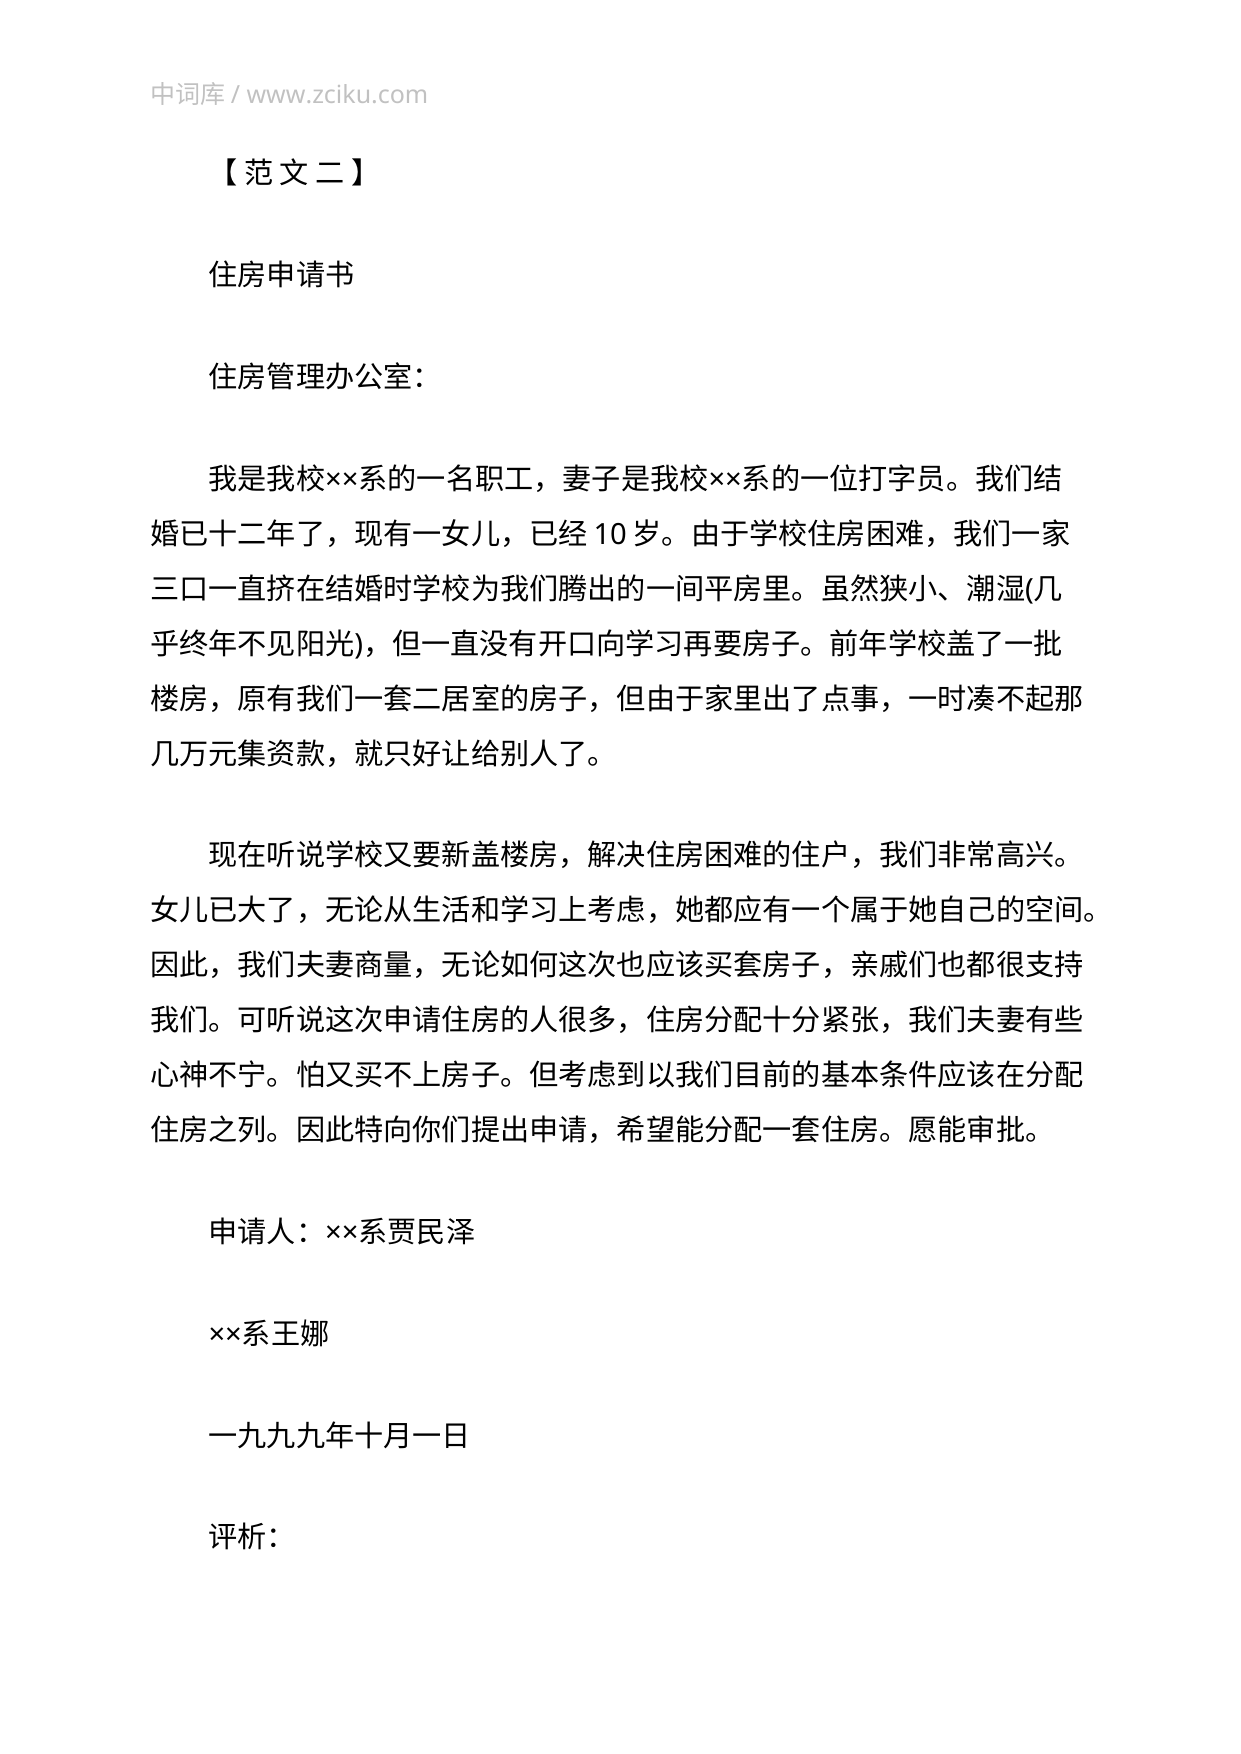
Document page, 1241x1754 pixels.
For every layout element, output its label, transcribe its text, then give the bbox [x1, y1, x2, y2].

text 住房管理办公室： [150, 353, 1090, 396]
text 住房申请书 [150, 252, 1090, 294]
text 我是我校××系的一名职工，妻子是我校××系的一位打字员。我们结婚已十二年了，现有一女儿，已经10岁。由于学校住房困难，我们一家三口一直挤在结婚时学校为我们腾出的一间平房里。虽然狭小、潮湿(几乎终年不见阳光)，但一直没有开口向学习再要房子。前年学校盖了一批楼房，原有我们一套二居室的房子，但由于家里出了点事，一时凑不起那几万元集资款，就只好让给别人了。 [150, 455, 1090, 772]
text 现在听说学校又要新盖楼房，解决住房困难的住户，我们非常高兴。女儿已大了，无论从生活和学习上考虑，她都应有一个属于她自己的空间。因此，我们夫妻商量，无论如何这次也应该买套房子，亲戚们也都很支持我们。可听说这次申请住房的人很多，住房分配十分紧张，我们夫妻有些心神不宁。怕又买不上房子。但考虑到以我们目前的基本条件应该在分配住房之列。因此特向你们提出申请，希望能分配一套住房。愿能审批。 [150, 832, 1090, 1149]
text 一九九九年十月一日 [150, 1412, 1090, 1454]
text ××系王娜 [150, 1310, 1090, 1353]
text 申请人：××系贾民泽 [150, 1208, 1090, 1251]
text 【 范 文 二 】 [150, 150, 1090, 192]
text 评析： [150, 1514, 1090, 1556]
